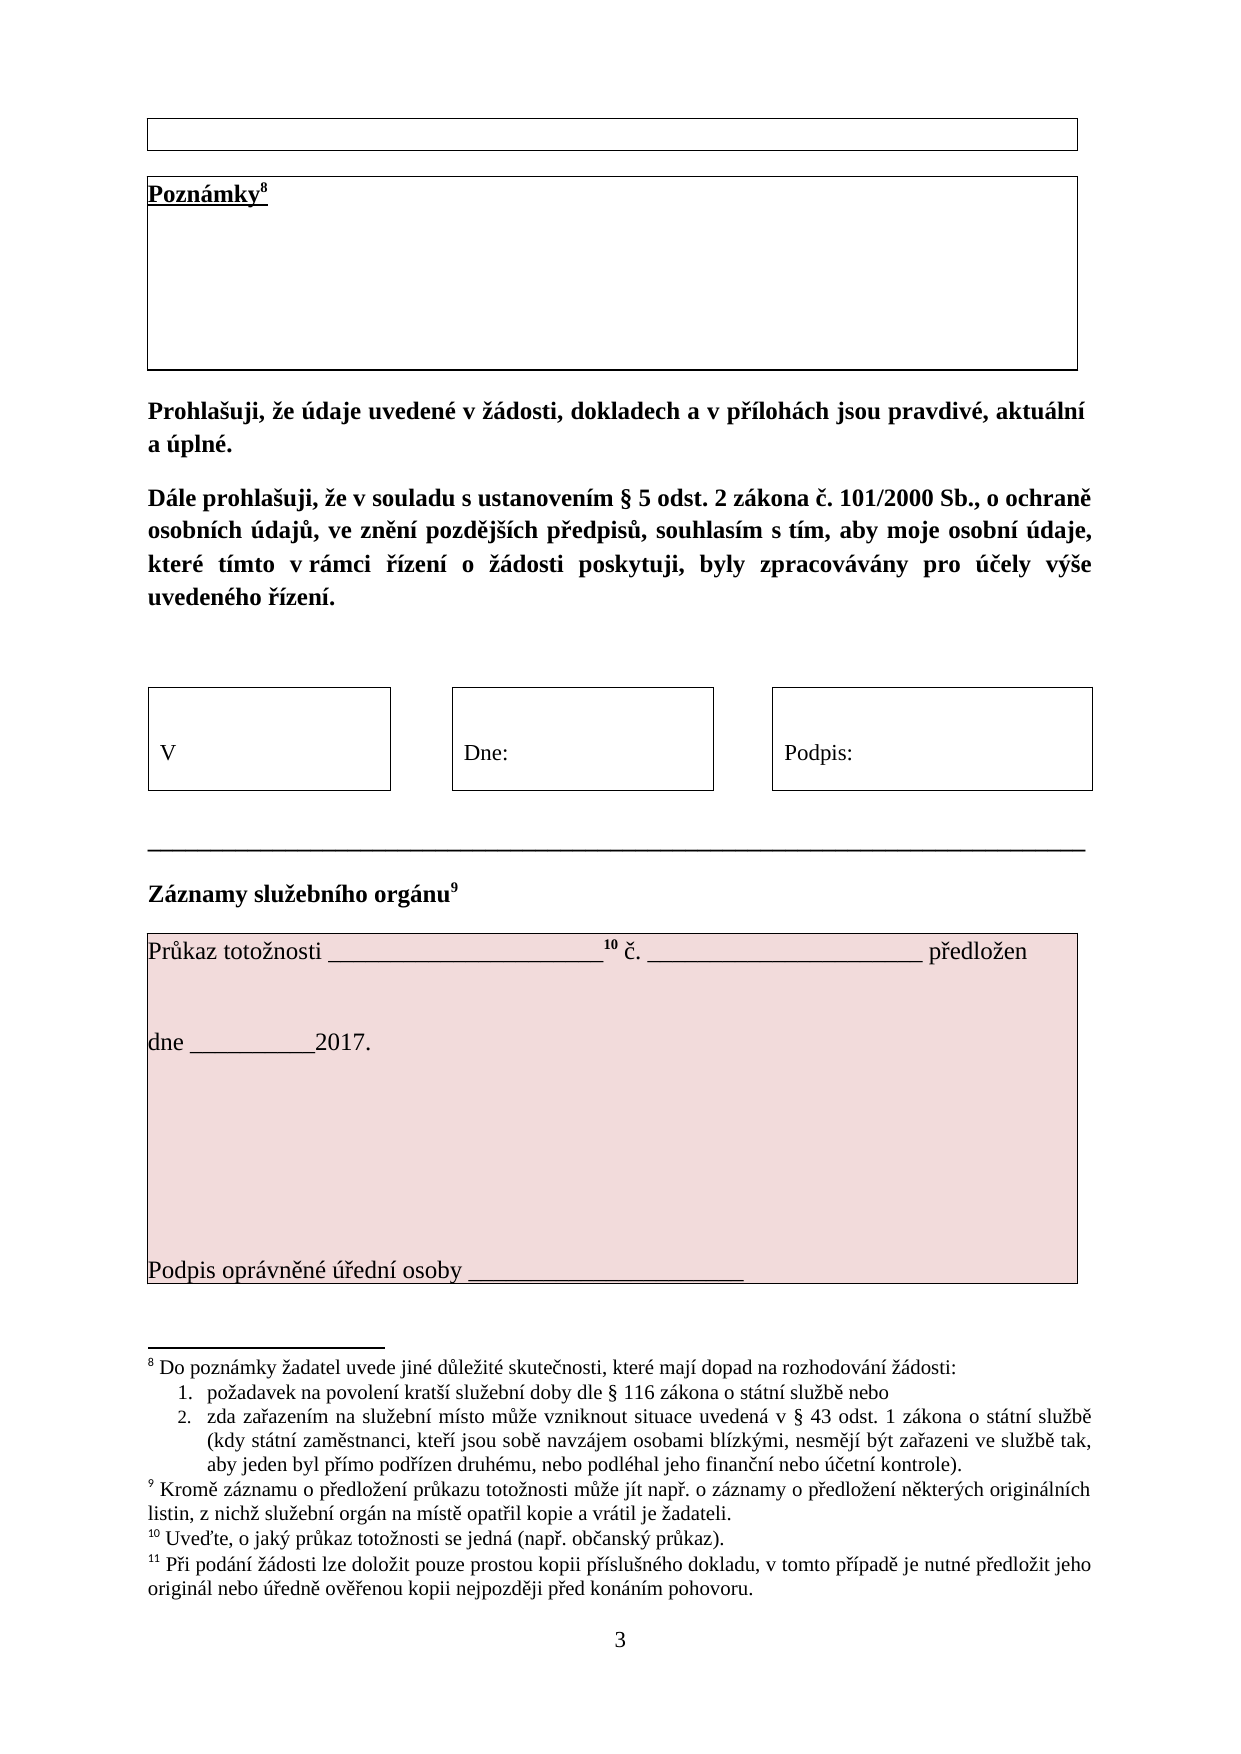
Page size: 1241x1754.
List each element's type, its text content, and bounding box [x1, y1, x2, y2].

text Prohlašuji, že údaje uvedené v žádosti, dokladech a v přílohách jsou pravdivé, aktuální a úplné. [148, 396, 1092, 457]
table_header V [149, 688, 390, 790]
text Dále prohlašuji, že v souladu s ustanovením § 5 odst. 2 zákona č. 101/2000 Sb., o ochraně osobních údajů, ve znění pozdějších předpisů, souhlasím s tím, aby moje osobní údaje, které tímto v rámci řízení o žádosti poskytuji, byly zpracovávány pro účely výše uvedeného řízení. [148, 483, 1092, 610]
text Poznámky [148, 177, 1077, 208]
table_header [391, 687, 452, 790]
table_header Podpis: [773, 688, 1092, 790]
text Podpis oprávněné úřední osoby ______________________ [148, 1252, 1077, 1283]
table_header [714, 687, 772, 790]
text Průkaz totožnosti ______________________ č. ______________________ předložen [148, 934, 1077, 965]
text dne __________2017. [148, 1024, 1077, 1056]
table_header Dne: [453, 688, 713, 790]
text ___________________________________________________________________________ [148, 825, 1092, 854]
text Záznamy služebního orgánu [148, 879, 1092, 908]
